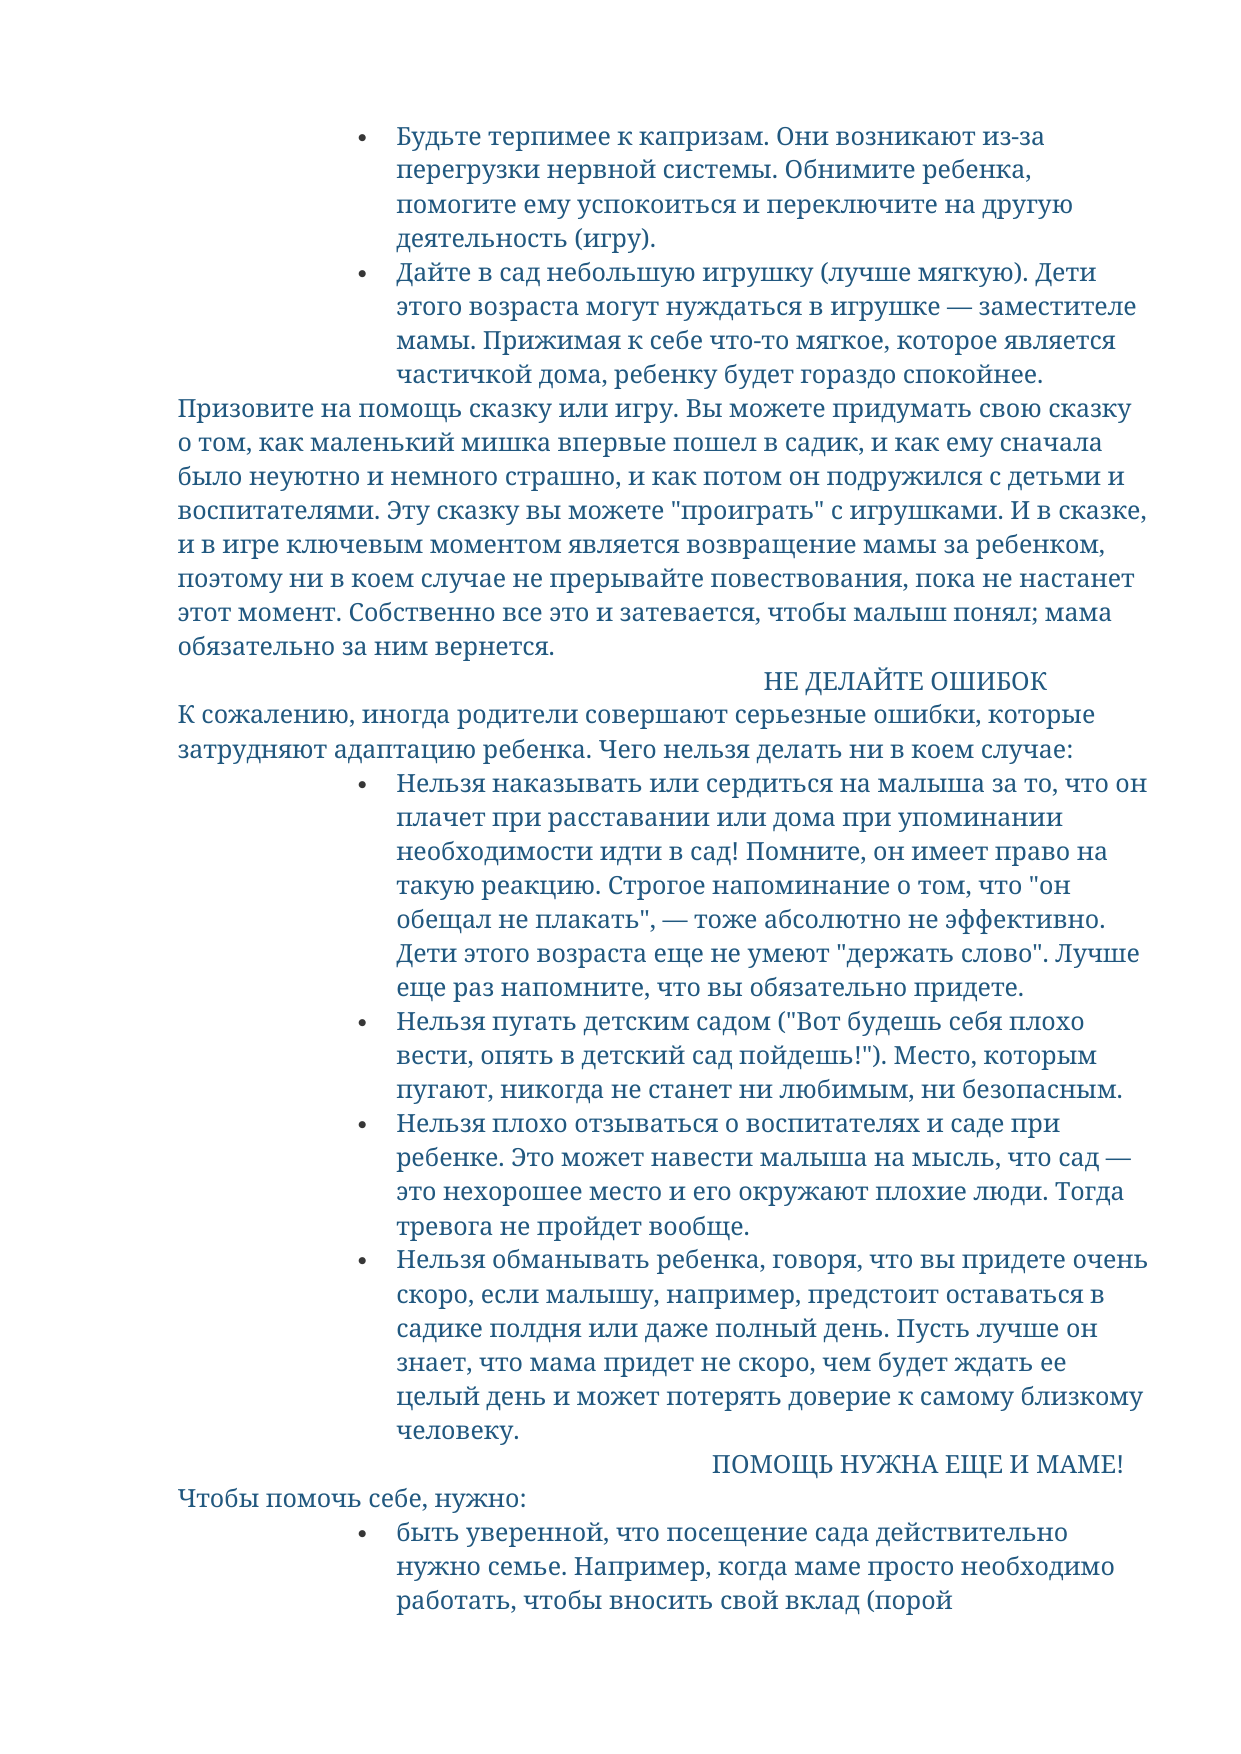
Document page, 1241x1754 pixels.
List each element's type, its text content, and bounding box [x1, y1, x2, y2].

list Нельзя наказывать или сердиться на малыша за то, что он плачет при расставании или дома при упоминании необходимости идти в сад! Помните, он имеет право на такую реакцию. Строгое напоминание о том, что "он обещал не плакать", — тоже абсолютно не эффективно. Дети этого возраста еще не умеют "держать слово". Лучше еще раз напомните, что вы обязательно придете. [358, 765, 1152, 1004]
text К сожалению, иногда родители совершают серьезные ошибки, которые затрудняют адаптацию ребенка. Чего нельзя делать ни в коем случае: [177, 697, 1152, 765]
list Нельзя плохо отзываться о воспитателях и саде при ребенке. Это может навести малыша на мысль, что сад — это нехорошее место и его окружают плохие люди. Тогда тревога не пройдет вообще. [358, 1106, 1152, 1242]
text ПОМОЩЬ НУЖНА ЕЩЕ И МАМЕ! [615, 1447, 1152, 1481]
list Дайте в сад небольшую игрушку (лучше мягкую). Дети этого возраста могут нуждаться в игрушке — заместителе мамы. Прижимая к себе что-то мягкое, которое является частичкой дома, ребенку будет гораздо спокойнее. [358, 254, 1152, 391]
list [358, 1515, 1152, 1617]
text Чтобы помочь себе, нужно: [177, 1481, 1152, 1515]
list Нельзя обманывать ребенка, говоря, что вы придете очень скоро, если малышу, например, предстоит оставаться в садике полдня или даже полный день. Пусть лучше он знает, что мама придет не скоро, чем будет ждать ее целый день и может потерять доверие к самому близкому человеку. [358, 1242, 1152, 1447]
list Нельзя пугать детским садом ("Вот будешь себя плохо вести, опять в детский сад пойдешь!"). Место, которым пугают, никогда не станет ни любимым, ни безопасным. [358, 1004, 1152, 1106]
text Призовите на помощь сказку или игру. Вы можете придумать свою сказку о том, как маленький мишка впервые пошел в садик, и как ему сначала было неуютно и немного страшно, и как потом он подружился с детьми и воспитателями. Эту сказку вы можете "проиграть" с игрушками. И в сказке, и в игре ключевым моментом является возвращение мамы за ребенком, поэтому ни в коем случае не прерывайте повествования, пока не настанет этот момент. Собственно все это и затевается, чтобы малыш понял; мама обязательно за ним вернется. [177, 391, 1152, 663]
list Будьте терпимее к капризам. Они возникают из-за перегрузки нервной системы. Обнимите ребенка, помогите ему успокоиться и переключите на другую деятельность (игру). [358, 118, 1152, 254]
text НЕ ДЕЛАЙТЕ ОШИБОК [615, 663, 1152, 697]
